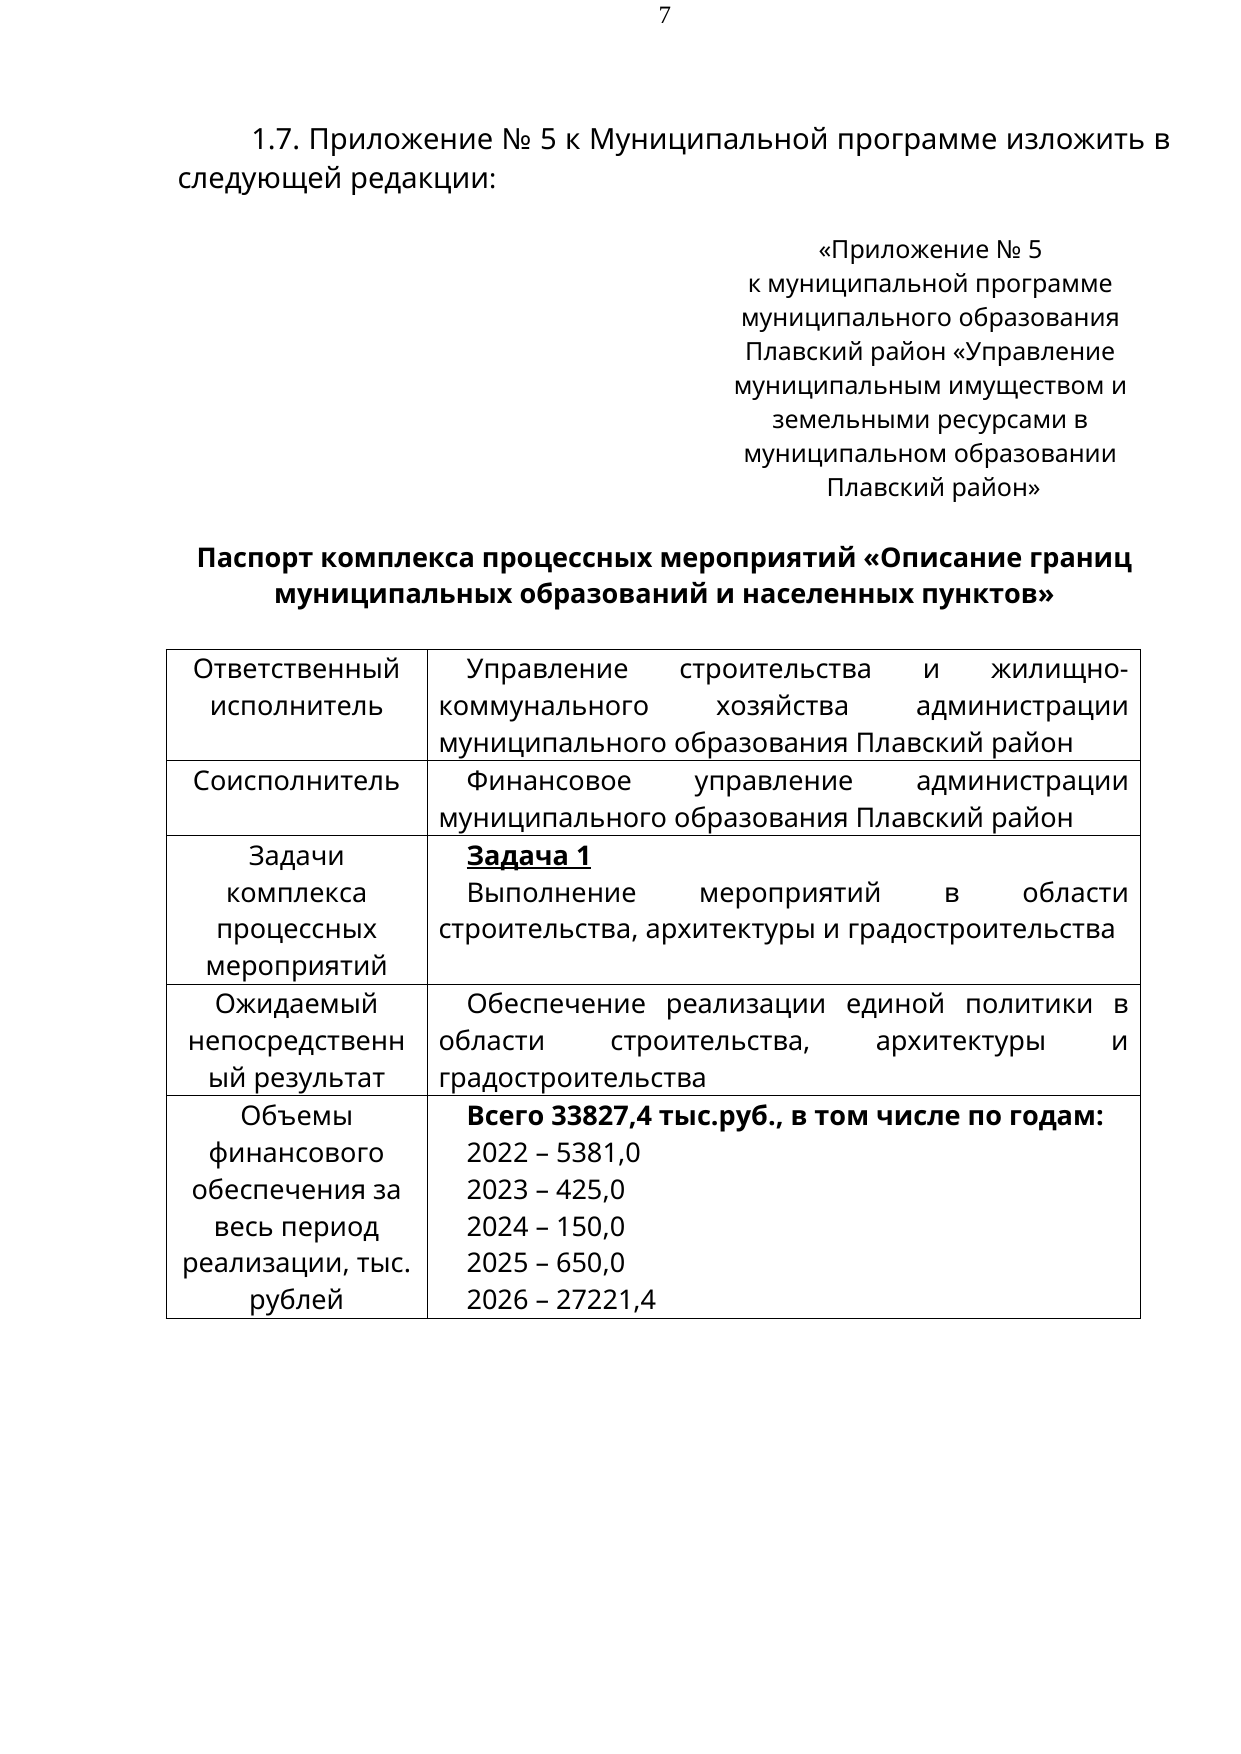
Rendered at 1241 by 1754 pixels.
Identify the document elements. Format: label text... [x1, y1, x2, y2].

table_cell Задача 1 Выполнение мероприятий в области строительства, архитектуры и градостроительства [428, 836, 1140, 984]
list 1.7. Приложение № 5 к Муниципальной программе изложить в следующей редакции: [177, 118, 1171, 197]
table_cell Обеспечение реализации единой политики в области строительства, архитектуры и градостроительства [428, 985, 1140, 1095]
table_cell Всего 33827,4 тыс.руб., в том числе по годам: 2022 – 5381,0 2023 – 425,0 2024 – 150,0 2025 – 650,0 2026 – 27221,4 [428, 1096, 1140, 1318]
text к муниципальной программе муниципального образования Плавский район «Управление муниципальным имуществом и земельными ресурсами в муниципальном образовании [709, 266, 1152, 470]
text Плавский район» [709, 470, 1152, 504]
table_header Ответственный исполнитель [167, 650, 427, 760]
table_cell Ожидаемый непосредственный результат [167, 985, 427, 1095]
text Паспорт комплекса процессных мероприятий «Описание границ муниципальных образований и населенных пунктов» [177, 538, 1152, 612]
table_cell Объемы финансового обеспечения за весь период реализации, тыс. рублей [167, 1096, 427, 1318]
table_cell Финансовое управление администрации муниципального образования Плавский район [428, 761, 1140, 835]
table_cell Задачи комплекса процессных мероприятий [167, 836, 427, 984]
table_header Управление строительства и жилищно-коммунального хозяйства администрации муниципального образования Плавский район [428, 650, 1140, 760]
text «Приложение № 5 [709, 232, 1152, 266]
table_cell Соисполнитель [167, 761, 427, 835]
